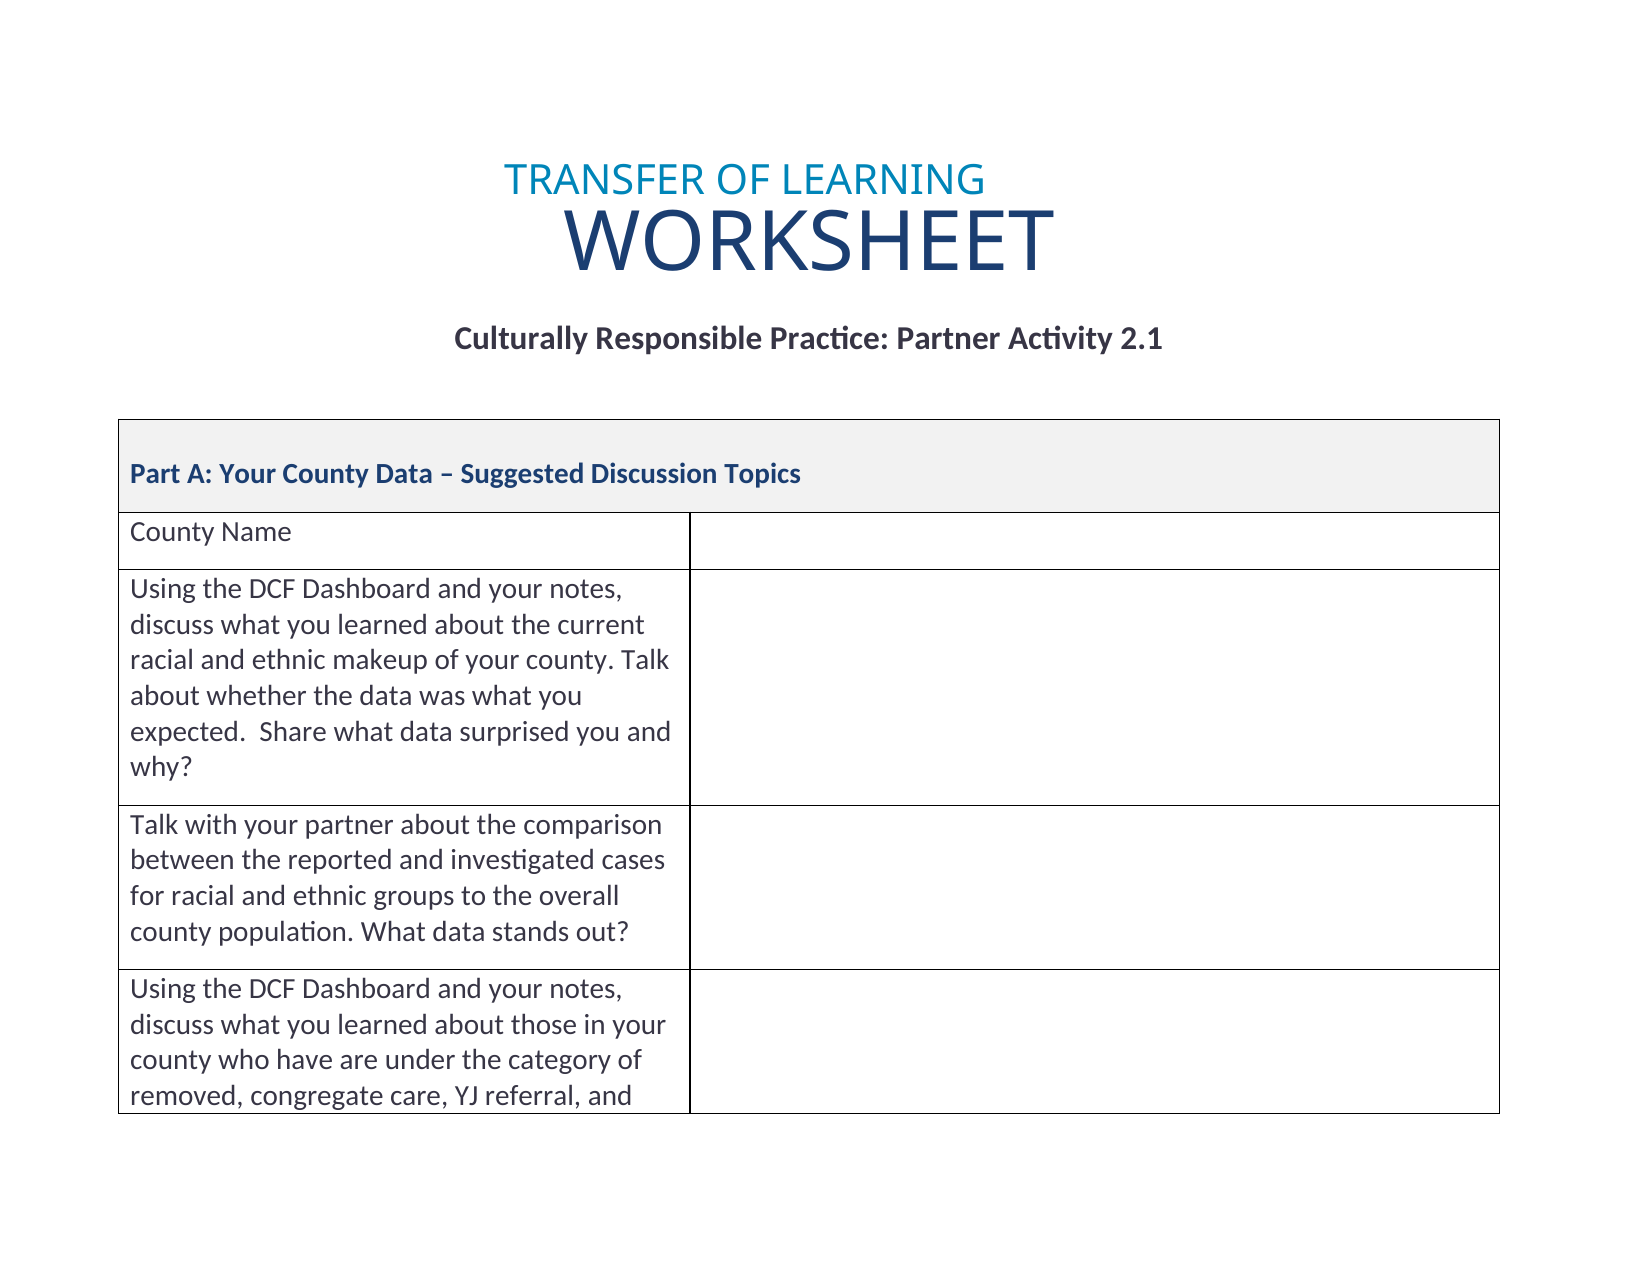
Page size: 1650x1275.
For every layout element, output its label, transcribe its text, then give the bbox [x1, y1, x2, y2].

title WoRKSHEET [118, 207, 1500, 286]
table_cell County Name [119, 513, 689, 569]
subtitle Transfer of Learning [268, 150, 1500, 207]
table_cell [691, 806, 1499, 969]
table_cell [691, 513, 1499, 569]
table_cell [691, 570, 1499, 805]
table_cell Talk with your partner about the comparison between the reported and investigated cases for racial and ethnic groups to the overall county population. What data stands out? [119, 806, 689, 969]
table_cell [691, 970, 1499, 1113]
text Culturally Responsible Practice: Partner Activity 2.1 [118, 317, 1500, 398]
table_header Part A: Your County Data – Suggested Discussion Topics [119, 420, 1499, 512]
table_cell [119, 970, 689, 1113]
table_cell Using the DCF Dashboard and your notes, discuss what you learned about the current racial and ethnic makeup of your county. Talk about whether the data was what you expected. Share what data surprised you and why? [119, 570, 689, 805]
